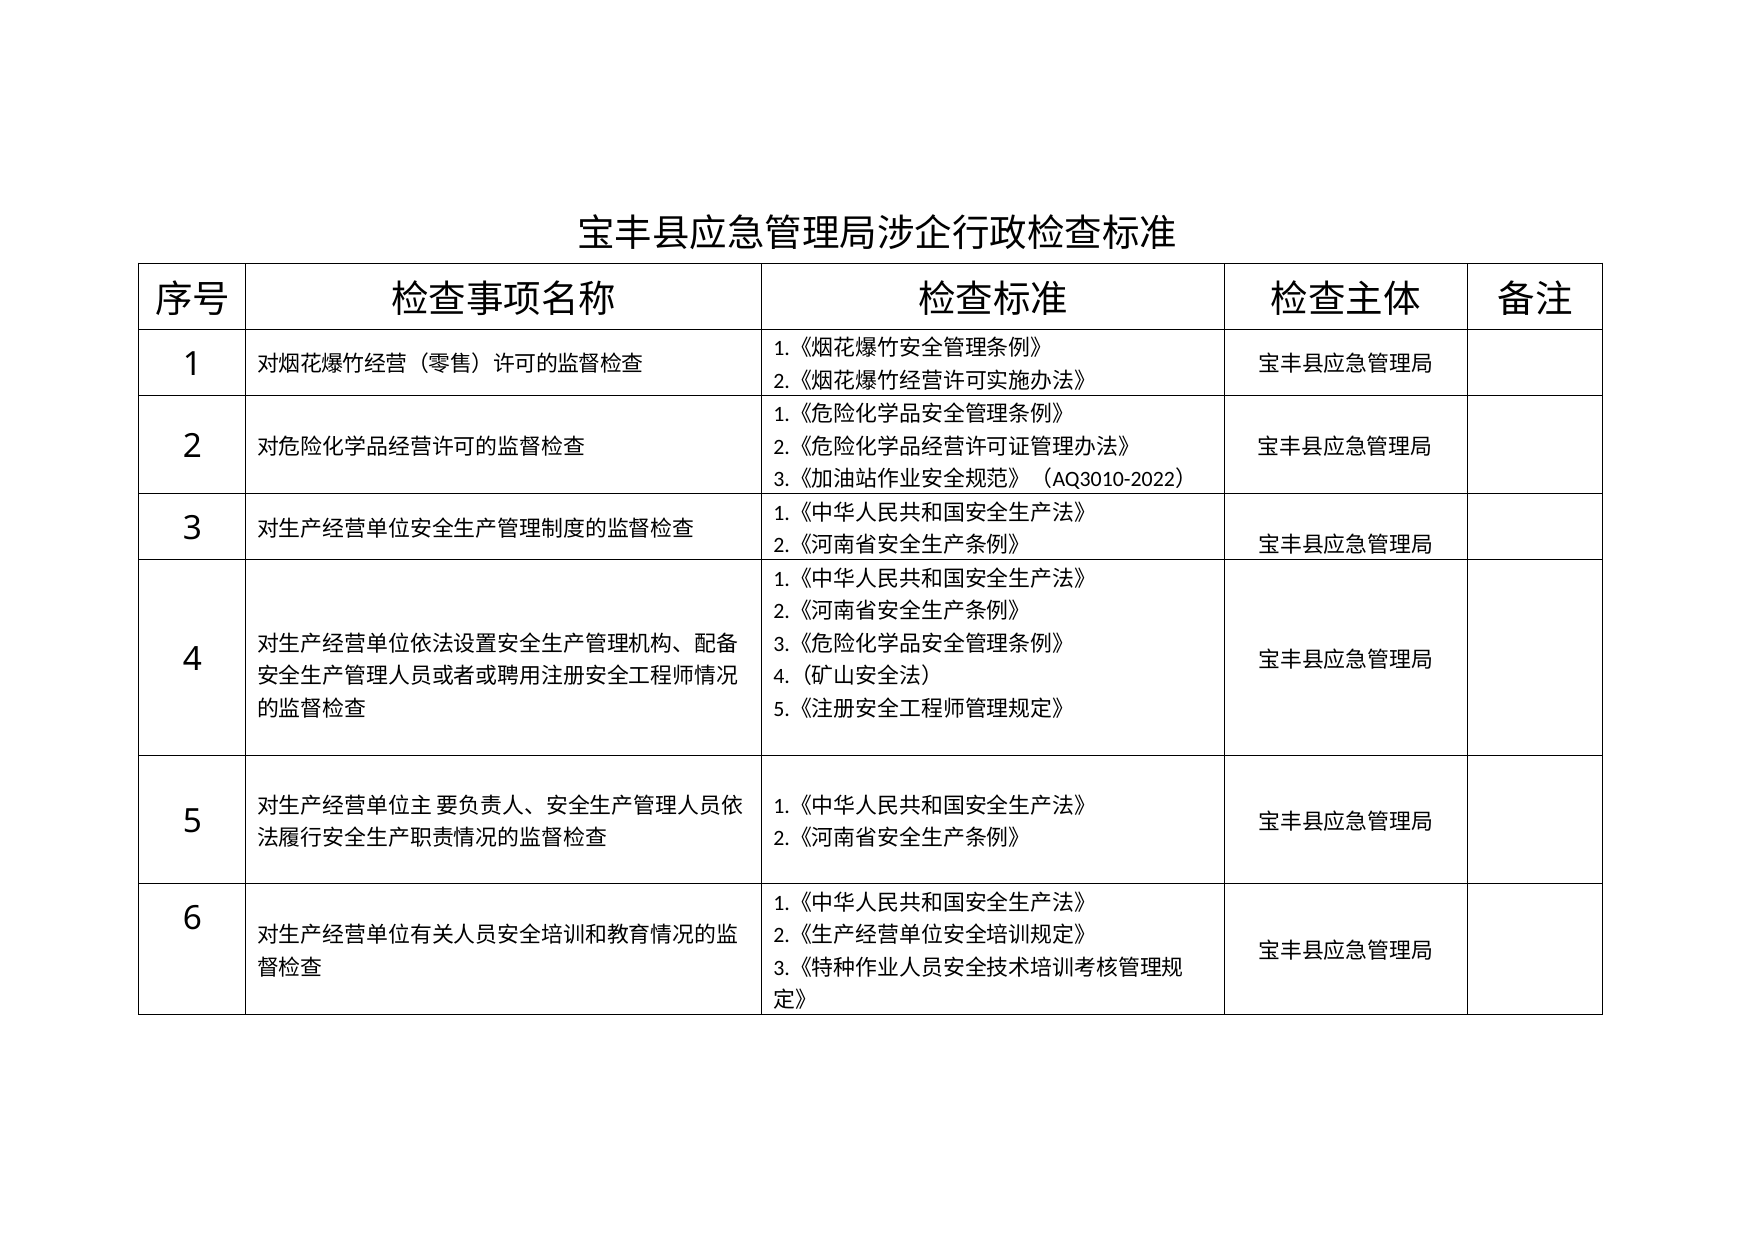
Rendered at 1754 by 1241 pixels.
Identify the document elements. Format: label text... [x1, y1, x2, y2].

table_cell [1468, 884, 1602, 1014]
table_cell 宝丰县应急管理局 [1225, 560, 1467, 755]
table_cell 1.《烟花爆竹安全管理条例》 2.《烟花爆竹经营许可实施办法》 [762, 330, 1224, 395]
table_cell 宝丰县应急管理局 [1225, 756, 1467, 883]
text 宝丰县应急管理局涉企行政检查标准 [150, 198, 1604, 263]
table_cell 4 [139, 560, 245, 755]
table_cell 对生产经营单位安全生产管理制度的监督检查 [246, 494, 761, 559]
table_cell 1 [139, 330, 245, 395]
table_cell [1468, 756, 1602, 883]
table_cell 宝丰县应急管理局 [1225, 884, 1467, 1014]
table_cell 2 [139, 396, 245, 493]
table_header 备注 [1468, 264, 1602, 329]
table_cell 5 [139, 756, 245, 883]
table_cell 宝丰县应急管理局 [1225, 494, 1467, 559]
table_cell 1.《中华人民共和国安全生产法》 2.《河南省安全生产条例》 [762, 494, 1224, 559]
table_cell 1.《中华人民共和国安全生产法》 2.《河南省安全生产条例》 3.《危险化学品安全管理条例》 4.（矿山安全法） 5.《注册安全工程师管理规定》 [762, 560, 1224, 755]
table_cell 宝丰县应急管理局 [1225, 396, 1467, 493]
table_cell 对生产经营单位主 要负责人、安全生产管理人员依法履行安全生产职责情况的监督检查 [246, 756, 761, 883]
table_cell 宝丰县应急管理局 [1225, 330, 1467, 395]
table_cell 6 [139, 884, 245, 1014]
table_cell [1468, 396, 1602, 493]
table_header 检查标准 [762, 264, 1224, 329]
table_cell 对生产经营单位依法设置安全生产管理机构、配备安全生产管理人员或者或聘用注册安全工程师情况的监督检查 [246, 560, 761, 755]
table_cell 对烟花爆竹经营（零售）许可的监督检查 [246, 330, 761, 395]
table_cell 3 [139, 494, 245, 559]
table_cell 1.《危险化学品安全管理条例》 2.《危险化学品经营许可证管理办法》 3.《加油站作业安全规范》（AQ3010-2022） [762, 396, 1224, 493]
table_cell [1468, 330, 1602, 395]
table_header 检查事项名称 [246, 264, 761, 329]
table_cell 对生产经营单位有关人员安全培训和教育情况的监督检查 [246, 884, 761, 1014]
table_header 检查主体 [1225, 264, 1467, 329]
table_cell [1468, 494, 1602, 559]
table_header 序号 [139, 264, 245, 329]
table_cell [1468, 560, 1602, 755]
table_cell 1.《中华人民共和国安全生产法》 2.《河南省安全生产条例》 [762, 756, 1224, 883]
table_cell 1.《中华人民共和国安全生产法》 2.《生产经营单位安全培训规定》 3.《特种作业人员安全技术培训考核管理规定》 [762, 884, 1224, 1014]
table_cell 对危险化学品经营许可的监督检查 [246, 396, 761, 493]
